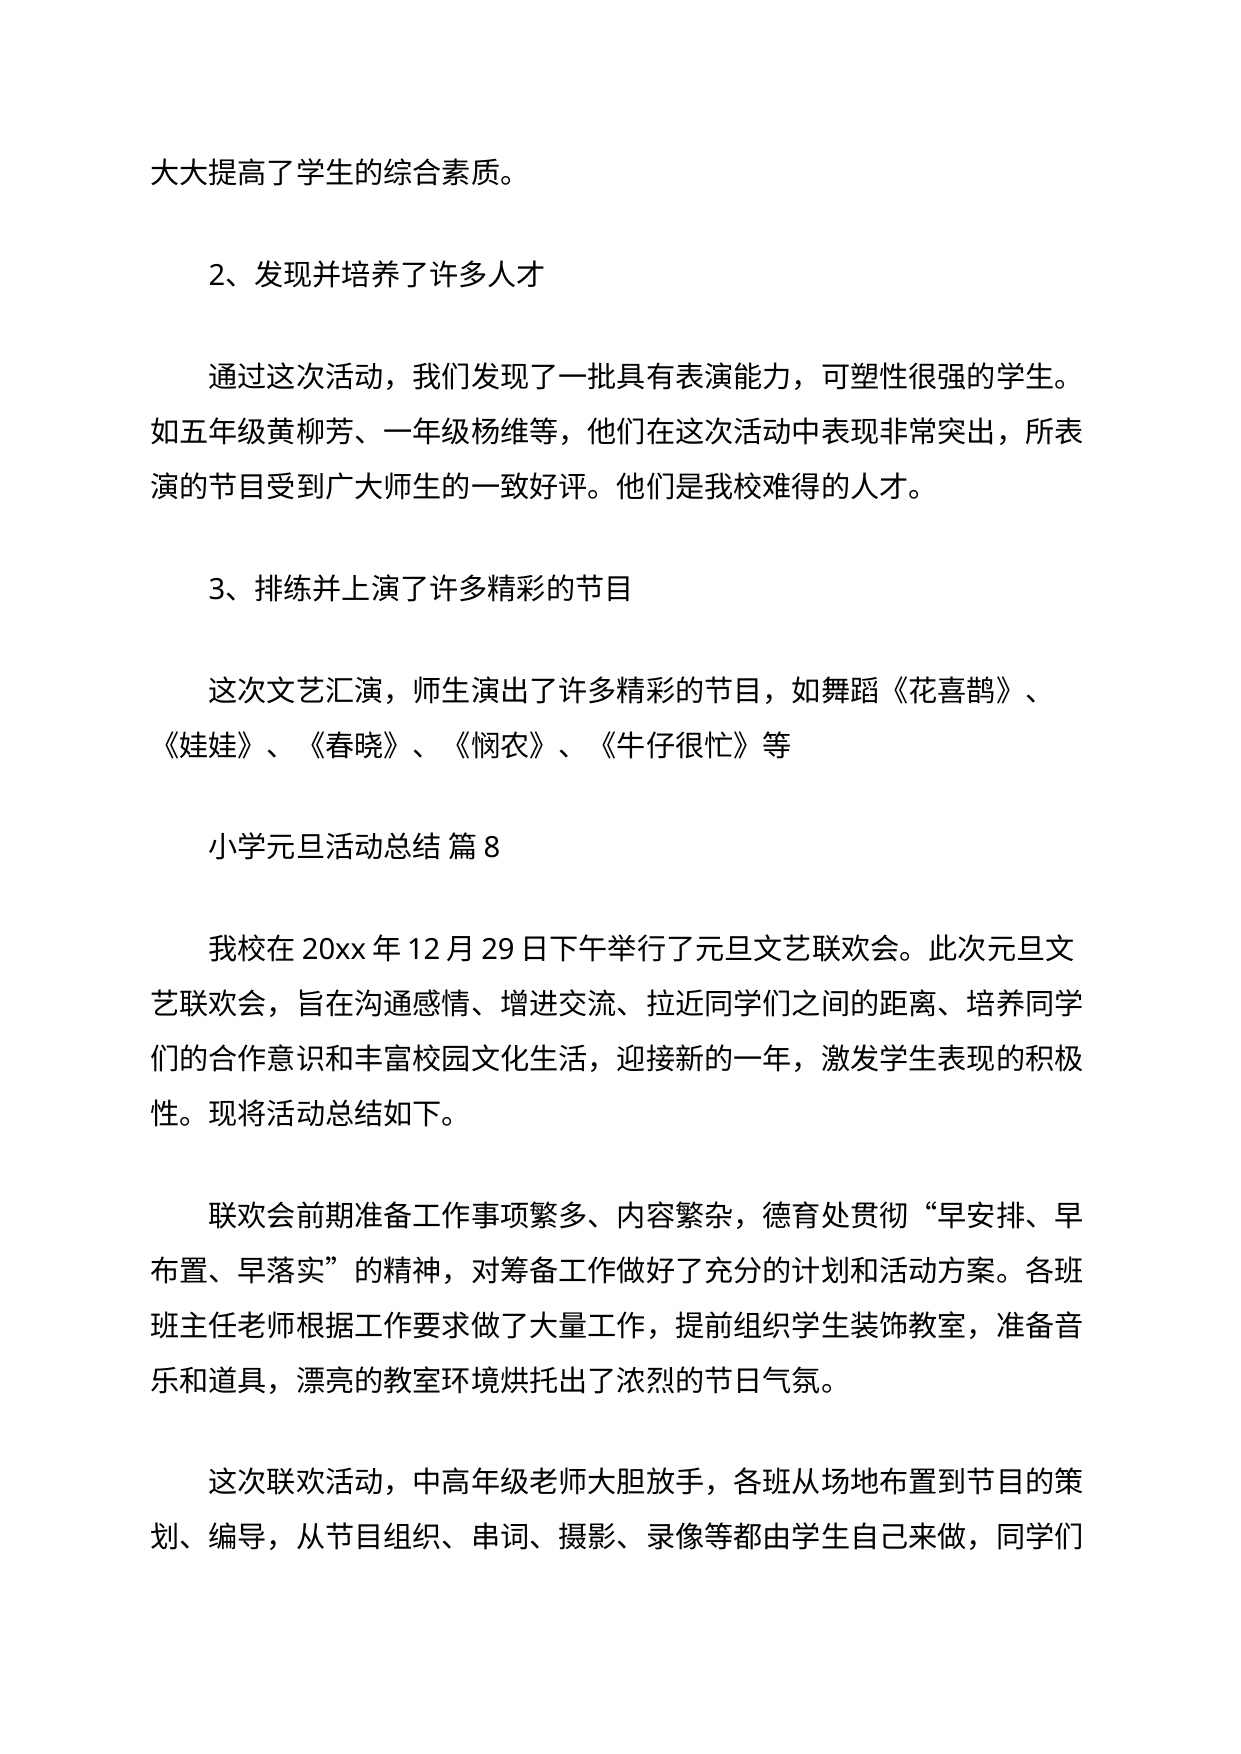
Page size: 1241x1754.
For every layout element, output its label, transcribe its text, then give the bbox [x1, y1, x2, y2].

text 2、发现并培养了许多人才 [150, 252, 1090, 294]
text 我校在20xx年12月29日下午举行了元旦文艺联欢会。此次元旦文艺联欢会，旨在沟通感情、增进交流、拉近同学们之间的距离、培养同学们的合作意识和丰富校园文化生活，迎接新的一年，激发学生表现的积极性。现将活动总结如下。 [150, 926, 1090, 1133]
text 这次文艺汇演，师生演出了许多精彩的节目，如舞蹈《花喜鹊》、《娃娃》、《春晓》、《悯农》、《牛仔很忙》等 [150, 667, 1090, 764]
text 小学元旦活动总结 篇8 [150, 824, 1090, 866]
text 通过这次活动，我们发现了一批具有表演能力，可塑性很强的学生。如五年级黄柳芳、一年级杨维等，他们在这次活动中表现非常突出，所表演的节目受到广大师生的一致好评。他们是我校难得的人才。 [150, 354, 1090, 506]
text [150, 1459, 1090, 1556]
text 联欢会前期准备工作事项繁多、内容繁杂，德育处贯彻“早安排、早布置、早落实”的精神，对筹备工作做好了充分的计划和活动方案。各班班主任老师根据工作要求做了大量工作，提前组织学生装饰教室，准备音乐和道具，漂亮的教室环境烘托出了浓烈的节日气氛。 [150, 1192, 1090, 1399]
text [150, 150, 1090, 192]
text 3、排练并上演了许多精彩的节目 [150, 565, 1090, 608]
